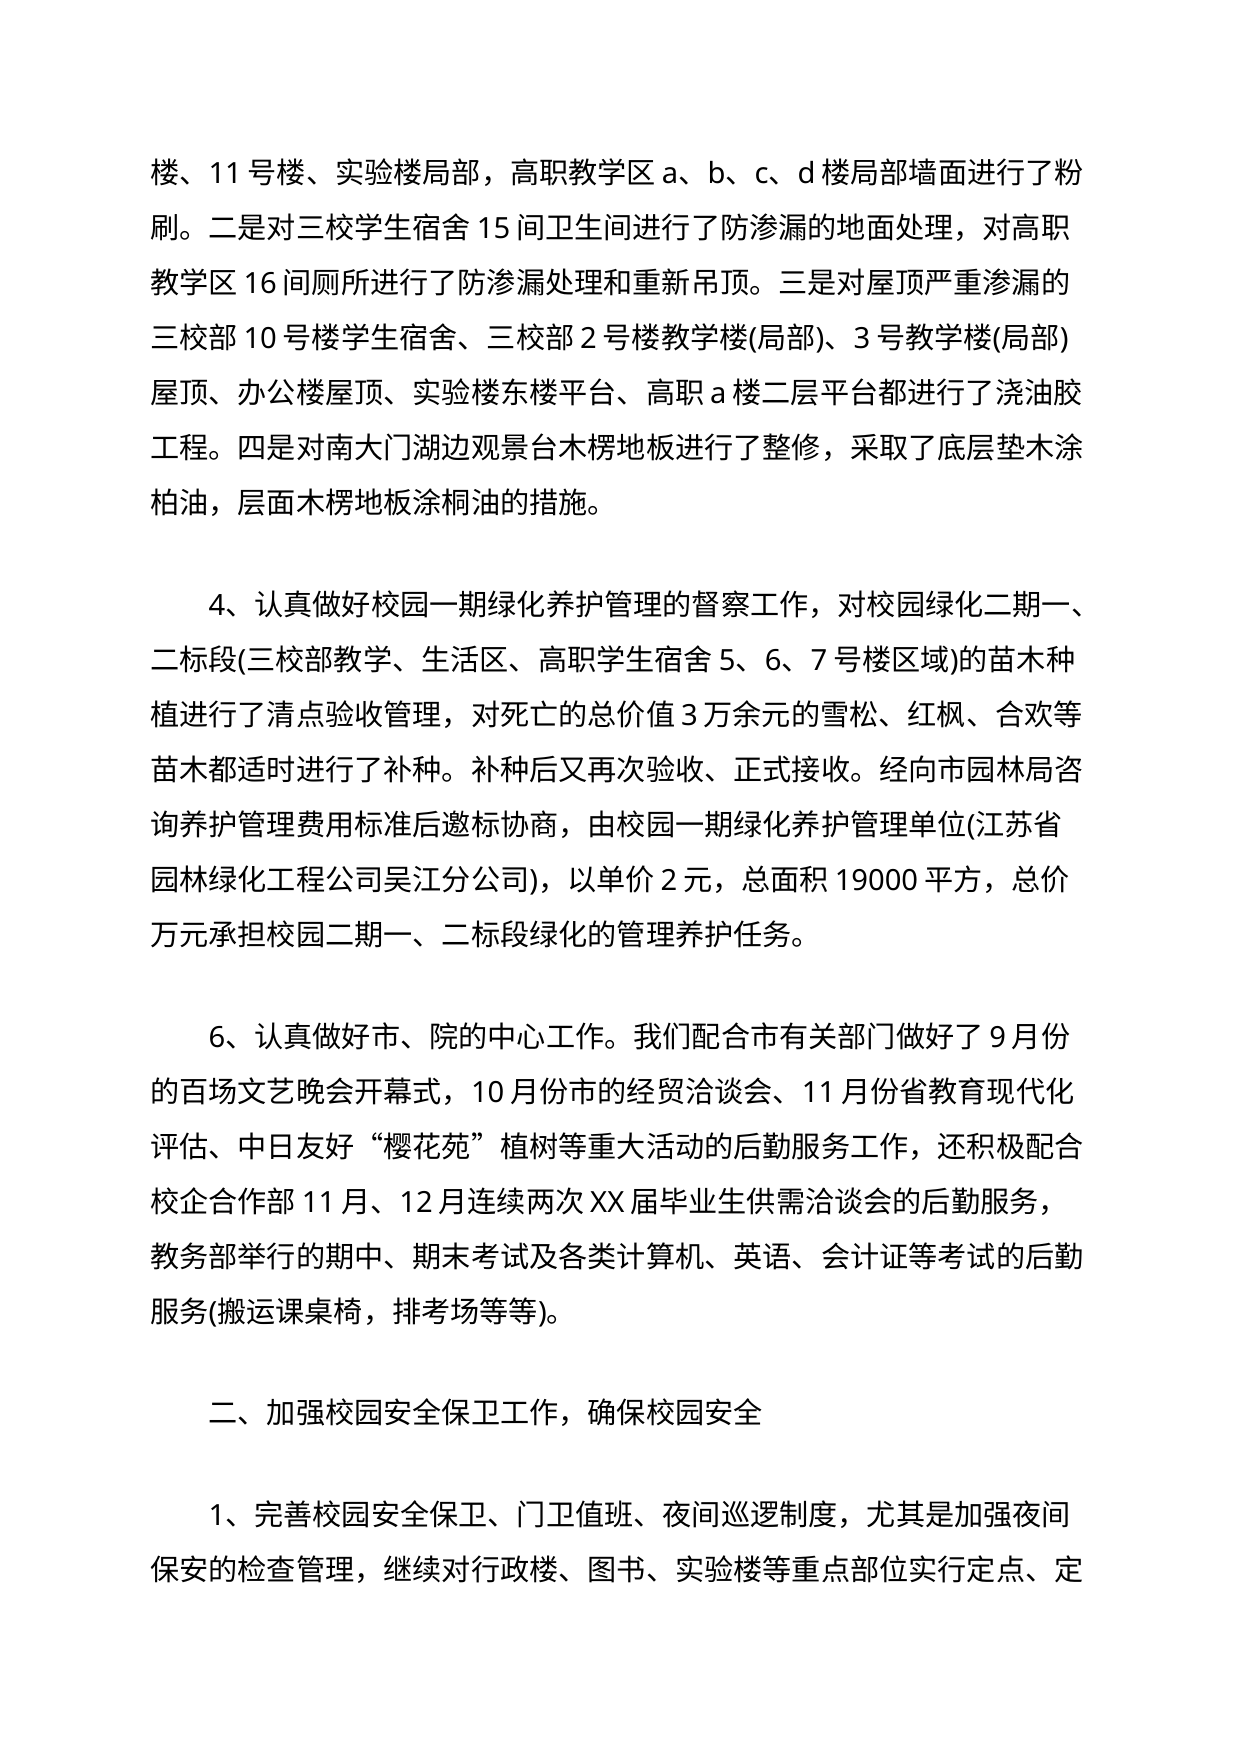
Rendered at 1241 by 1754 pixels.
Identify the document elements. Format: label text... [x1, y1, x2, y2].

text 6、认真做好市、院的中心工作。我们配合市有关部门做好了9月份的百场文艺晚会开幕式，10月份市的经贸洽谈会、11月份省教育现代化评估、中日友好“樱花苑”植树等重大活动的后勤服务工作，还积极配合校企合作部11月、12月连续两次XX届毕业生供需洽谈会的后勤服务，教务部举行的期中、期末考试及各类计算机、英语、会计证等考试的后勤服务(搬运课桌椅，排考场等等)。 [150, 1013, 1090, 1331]
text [150, 150, 1090, 522]
text 二、加强校园安全保卫工作，确保校园安全 [150, 1390, 1090, 1432]
text 4、认真做好校园一期绿化养护管理的督察工作，对校园绿化二期一、二标段(三校部教学、生活区、高职学生宿舍5、6、7号楼区域)的苗木种植进行了清点验收管理，对死亡的总价值3万余元的雪松、红枫、合欢等苗木都适时进行了补种。补种后又再次验收、正式接收。经向市园林局咨询养护管理费用标准后邀标协商，由校园一期绿化养护管理单位(江苏省园林绿化工程公司吴江分公司)，以单价2元，总面积19000平方，总价万元承担校园二期一、二标段绿化的管理养护任务。 [150, 582, 1090, 954]
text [150, 1492, 1090, 1589]
